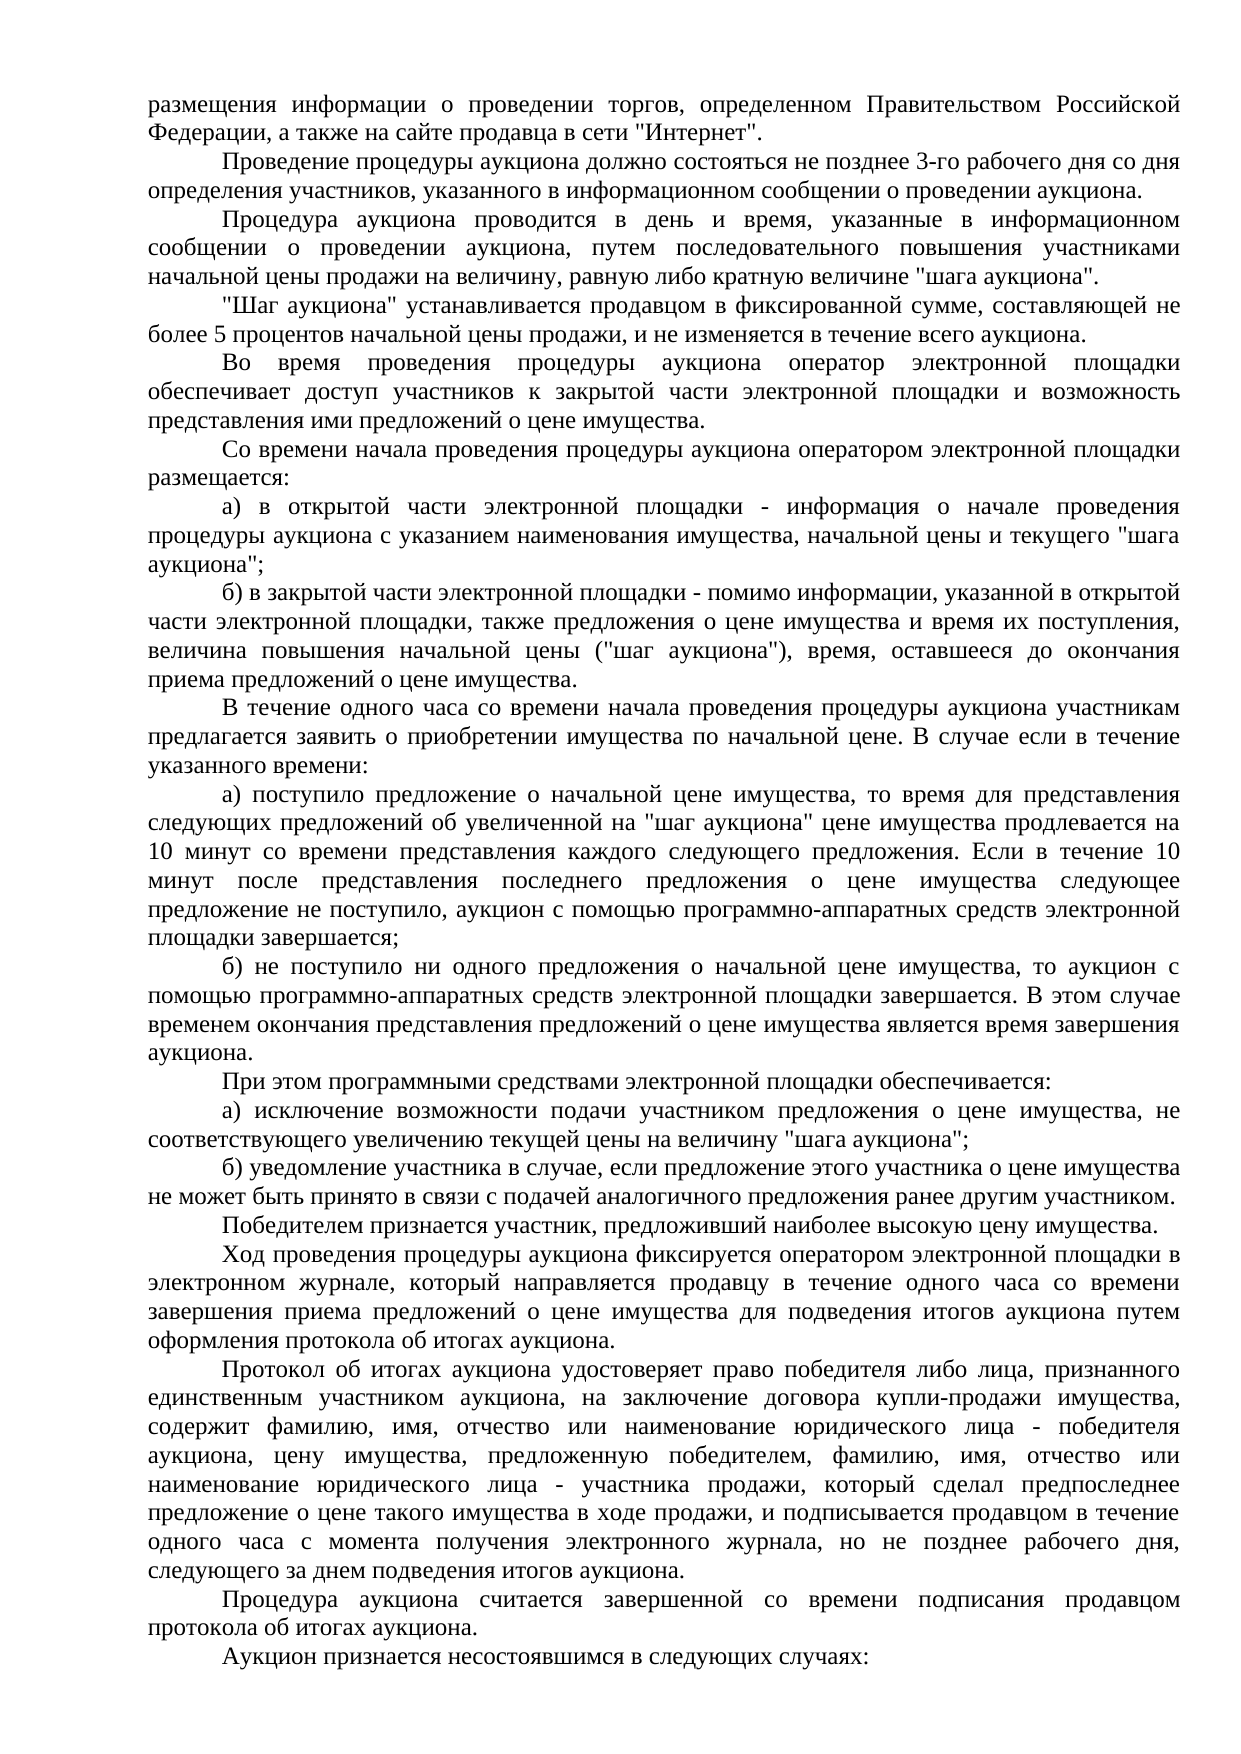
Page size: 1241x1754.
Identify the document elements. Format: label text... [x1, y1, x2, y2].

text Ход проведения процедуры аукциона фиксируется оператором электронной площадки в электронном журнале, который направляется продавцу в течение одного часа со времени завершения приема предложений о цене имущества для подведения итогов аукциона путем оформления протокола об итогах аукциона. [148, 1239, 1181, 1354]
text Со времени начала проведения процедуры аукциона оператором электронной площадки размещается: [148, 434, 1181, 491]
text а) поступило предложение о начальной цене имущества, то время для представления следующих предложений об увеличенной на "шаг аукциона" цене имущества продлевается на 10 минут со времени представления каждого следующего предложения. Если в течение 10 минут после представления последнего предложения о цене имущества следующее предложение не поступило, аукцион с помощью программно-аппаратных средств электронной площадки завершается; [148, 779, 1181, 951]
text Во время проведения процедуры аукциона оператор электронной площадки обеспечивает доступ участников к закрытой части электронной площадки и возможность представления ими предложений о цене имущества. [148, 347, 1181, 434]
text Проведение процедуры аукциона должно состояться не позднее 3-го рабочего дня со дня определения участников, указанного в информационном сообщении о проведении аукциона. [148, 146, 1181, 204]
text Победителем признается участник, предложивший наиболее высокую цену имущества. [148, 1210, 1181, 1239]
text Протокол об итогах аукциона удостоверяет право победителя либо лица, признанного единственным участником аукциона, на заключение договора купли-продажи имущества, содержит фамилию, имя, отчество или наименование юридического лица - победителя аукциона, цену имущества, предложенную победителем, фамилию, имя, отчество или наименование юридического лица - участника продажи, который сделал предпоследнее предложение о цене такого имущества в ходе продажи, и подписывается продавцом в течение одного часа с момента получения электронного журнала, но не позднее рабочего дня, следующего за днем подведения итогов аукциона. [148, 1354, 1181, 1584]
text а) исключение возможности подачи участником предложения о цене имущества, не соответствующего увеличению текущей цены на величину "шага аукциона"; [148, 1095, 1181, 1152]
text При этом программными средствами электронной площадки обеспечивается: [148, 1066, 1181, 1095]
text Процедура аукциона проводится в день и время, указанные в информационном сообщении о проведении аукциона, путем последовательного повышения участниками начальной цены продажи на величину, равную либо кратную величине "шага аукциона". [148, 204, 1181, 290]
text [148, 89, 1181, 146]
text Процедура аукциона считается завершенной со времени подписания продавцом протокола об итогах аукциона. [148, 1584, 1181, 1641]
text б) в закрытой части электронной площадки - помимо информации, указанной в открытой части электронной площадки, также предложения о цене имущества и время их поступления, величина повышения начальной цены ("шаг аукциона"), время, оставшееся до окончания приема предложений о цене имущества. [148, 577, 1181, 692]
text В течение одного часа со времени начала проведения процедуры аукциона участникам предлагается заявить о приобретении имущества по начальной цене. В случае если в течение указанного времени: [148, 692, 1181, 779]
text б) уведомление участника в случае, если предложение этого участника о цене имущества не может быть принято в связи с подачей аналогичного предложения ранее другим участником. [148, 1152, 1181, 1210]
text а) в открытой части электронной площадки - информация о начале проведения процедуры аукциона с указанием наименования имущества, начальной цены и текущего "шага аукциона"; [148, 491, 1181, 577]
text "Шаг аукциона" устанавливается продавцом в фиксированной сумме, составляющей не более 5 процентов начальной цены продажи, и не изменяется в течение всего аукциона. [148, 290, 1181, 347]
text б) не поступило ни одного предложения о начальной цене имущества, то аукцион с помощью программно-аппаратных средств электронной площадки завершается. В этом случае временем окончания представления предложений о цене имущества является время завершения аукциона. [148, 951, 1181, 1066]
text Аукцион признается несостоявшимся в следующих случаях: [148, 1641, 1181, 1670]
